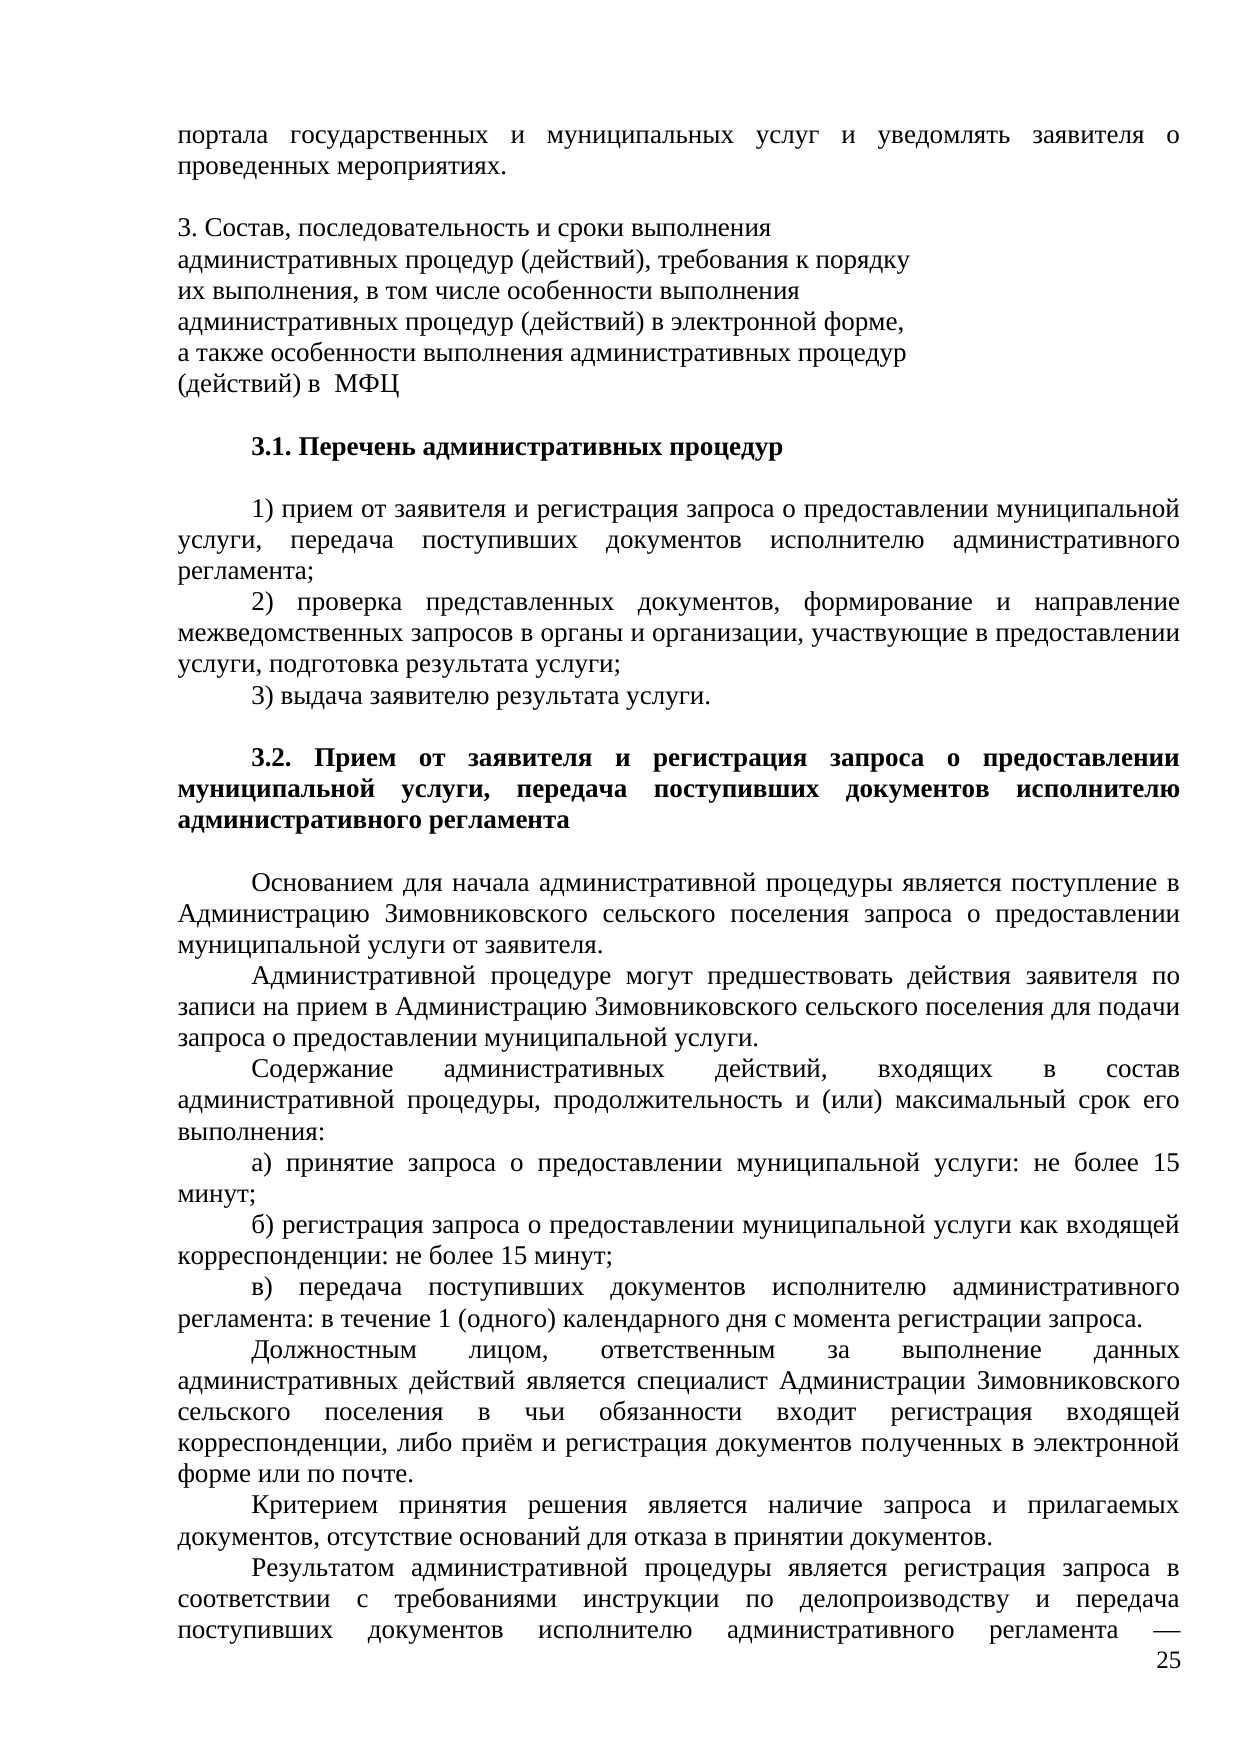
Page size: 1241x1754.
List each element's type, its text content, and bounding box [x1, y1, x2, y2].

text б) регистрация запроса о предоставлении муниципальной услуги как входящей корреспонденции: не более 15 минут; [177, 1208, 1181, 1271]
text 1) прием от заявителя и регистрация запроса о предоставлении муниципальной услуги, передача поступивших документов исполнителю административного регламента; [177, 492, 1181, 585]
text административных процедур (действий) в электронной форме, [177, 305, 1181, 336]
text 3.1. Перечень административных процедур [177, 429, 1181, 461]
text Основанием для начала административной процедуры является поступление в Администрацию Зимовниковского сельского поселения запроса о предоставлении муниципальной услуги от заявителя. [177, 866, 1181, 959]
text Должностным лицом, ответственным за выполнение данных административных действий является специалист Администрации Зимовниковского сельского поселения в чьи обязанности входит регистрация входящей корреспонденции, либо приём и регистрация документов полученных в электронной форме или по почте. [177, 1333, 1181, 1488]
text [177, 1551, 1181, 1644]
text 3) выдача заявителю результата услуги. [177, 679, 1181, 710]
text а также особенности выполнения административных процедур [177, 336, 1181, 367]
text (действий) в МФЦ [177, 367, 1181, 398]
text административных процедур (действий), требования к порядку [177, 243, 1181, 274]
text Административной процедуре могут предшествовать действия заявителя по записи на прием в Администрацию Зимовниковского сельского поселения для подачи запроса о предоставлении муниципальной услуги. [177, 959, 1181, 1052]
text а) принятие запроса о предоставлении муниципальной услуги: не более 15 минут; [177, 1146, 1181, 1208]
text их выполнения, в том числе особенности выполнения [177, 274, 1181, 305]
text в) передача поступивших документов исполнителю административного регламента: в течение 1 (одного) календарного дня с момента регистрации запроса. [177, 1271, 1181, 1333]
text 3.2. Прием от заявителя и регистрация запроса о предоставлении муниципальной услуги, передача поступивших документов исполнителю административного регламента [177, 741, 1181, 834]
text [177, 118, 1181, 180]
text Содержание административных действий, входящих в состав административной процедуры, продолжительность и (или) максимальный срок его выполнения: [177, 1052, 1181, 1146]
text Критерием принятия решения является наличие запроса и прилагаемых документов, отсутствие оснований для отказа в принятии документов. [177, 1488, 1181, 1551]
text 2) проверка представленных документов, формирование и направление межведомственных запросов в органы и организации, участвующие в предоставлении услуги, подготовка результата услуги; [177, 585, 1181, 679]
text 3. Состав, последовательность и сроки выполнения [177, 212, 1181, 243]
